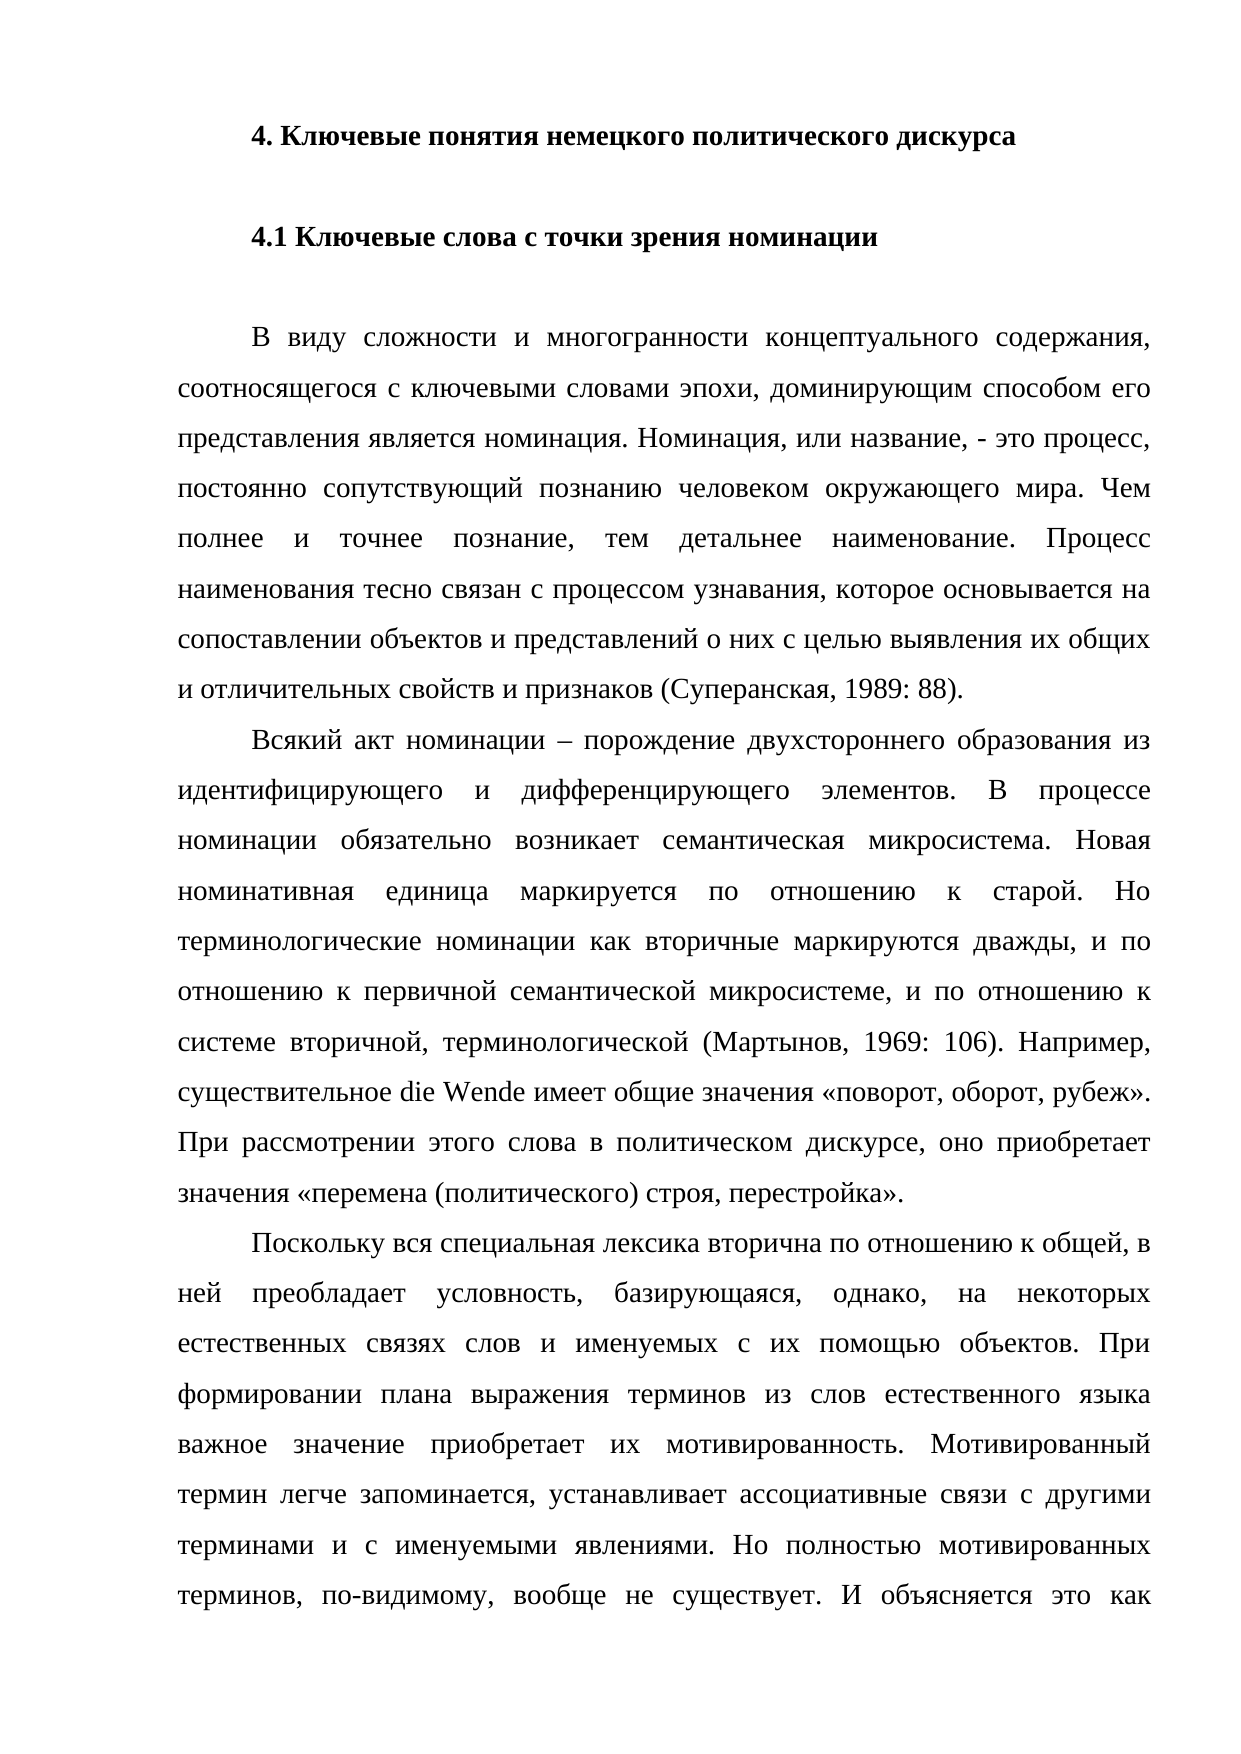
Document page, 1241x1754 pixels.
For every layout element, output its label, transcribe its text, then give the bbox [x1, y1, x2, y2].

text 4.1 Ключевые слова с точки зрения номинации [177, 219, 1152, 252]
text 4. Ключевые понятия немецкого политического дискурса [177, 118, 1152, 152]
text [177, 1225, 1152, 1611]
text Всякий акт номинации – порождение двухстороннего образования из идентифицирующего и дифференцирующего элементов. В процессе номинации обязательно возникает семантическая микросистема. Новая номинативная единица маркируется по отношению к старой. Но терминологические номинации как вторичные маркируются дважды, и по отношению к первичной семантической микросистеме, и по отношению к системе вторичной, терминологической (Мартынов, 1969: 106). Например, существительное die Wende имеет общие значения «поворот, оборот, рубеж». При рассмотрении этого слова в политическом дискурсе, оно приобретает значения «перемена (политического) строя, перестройка». [177, 722, 1152, 1208]
text В виду сложности и многогранности концептуального содержания, соотносящегося с ключевыми словами эпохи, доминирующим способом его представления является номинация. Номинация, или название, - это процесс, постоянно сопутствующий познанию человеком окружающего мира. Чем полнее и точнее познание, тем детальнее наименование. Процесс наименования тесно связан с процессом узнавания, которое основывается на сопоставлении объектов и представлений о них с целью выявления их общих и отличительных свойств и признаков (Суперанская, 1989: 88). [177, 319, 1152, 705]
